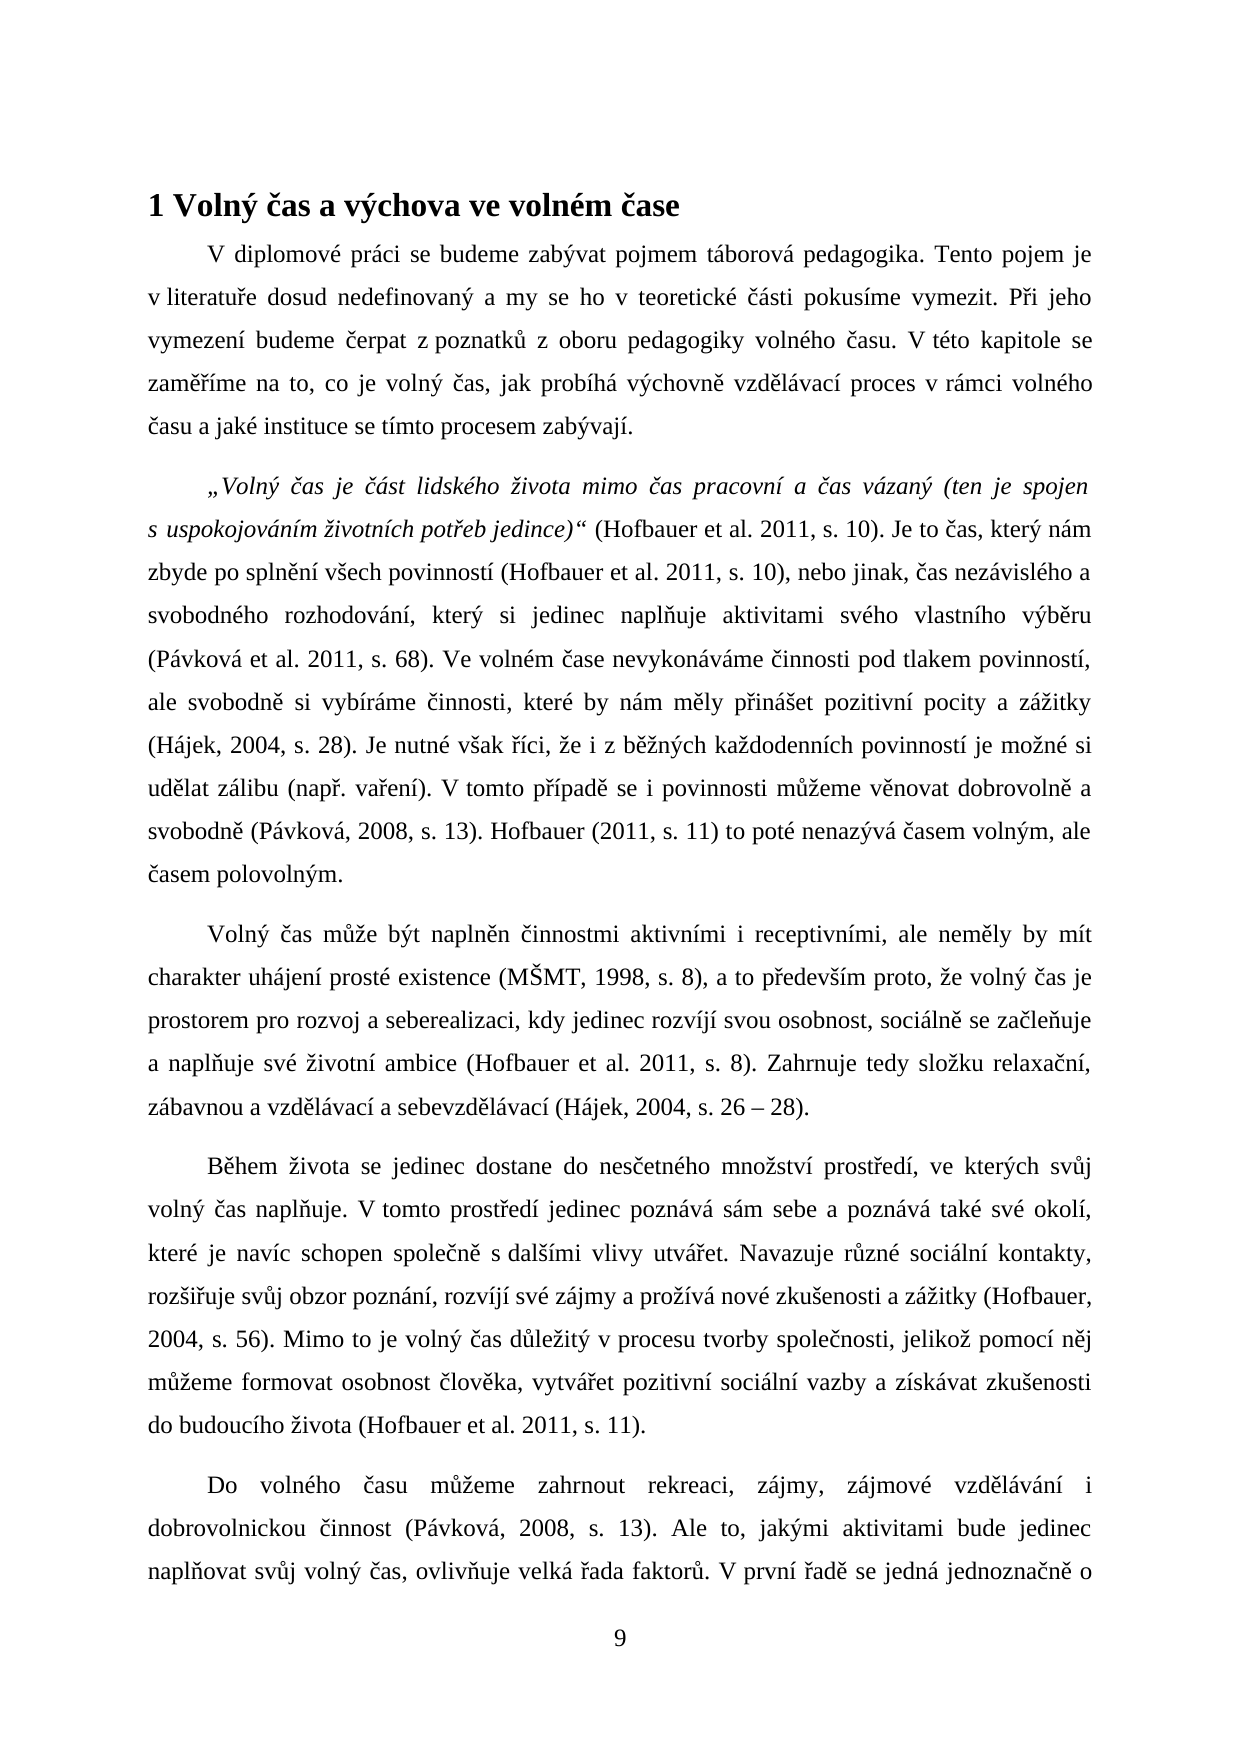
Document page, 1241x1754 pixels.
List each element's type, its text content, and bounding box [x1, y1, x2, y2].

text Volný čas může být naplněn činnostmi aktivními i receptivními, ale neměly by mít charakter uhájení prosté existence (MŠMT, 1998, s. 8), a to především proto, že volný čas je prostorem pro rozvoj a seberealizaci, kdy jedinec rozvíjí svou osobnost, sociálně se začleňuje a naplňuje své životní ambice (Hofbauer et al. 2011, s. 8). Zahrnuje tedy složku relaxační, zábavnou a vzdělávací a sebevzdělávací (Hájek, 2004, s. 26 – 28). [148, 919, 1093, 1120]
text „Volný čas je část lidského života mimo čas pracovní a čas vázaný (ten je spojen s uspokojováním životních potřeb jedince)“ (Hofbauer et al. 2011, s. 10). Je to čas, který nám zbyde po splnění všech povinností (Hofbauer et al. 2011, s. 10), nebo jinak, čas nezávislého a svobodného rozhodování, který si jedinec naplňuje aktivitami svého vlastního výběru (Pávková et al. 2011, s. 68). Ve volném čase nevykonáváme činnosti pod tlakem povinností, ale svobodně si vybíráme činnosti, které by nám měly přinášet pozitivní pocity a zážitky (Hájek, 2004, s. 28). Je nutné však říci, že i z běžných každodenních povinností je možné si udělat zálibu (např. vaření). V tomto případě se i povinnosti můžeme věnovat dobrovolně a svobodně (Pávková, 2008, s. 13). Hofbauer (2011, s. 11) to poté nenazývá časem volným, ale časem polovolným. [148, 471, 1093, 888]
text V diplomové práci se budeme zabývat pojmem táborová pedagogika. Tento pojem je v literatuře dosud nedefinovaný a my se ho v teoretické části pokusíme vymezit. Při jeho vymezení budeme čerpat z poznatků z oboru pedagogiky volného času. V této kapitole se zaměříme na to, co je volný čas, jak probíhá výchovně vzdělávací proces v rámci volného času a jaké instituce se tímto procesem zabývají. [148, 239, 1093, 440]
subtitle 1 Volný čas a výchova ve volném čase [148, 185, 1093, 223]
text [148, 1470, 1093, 1585]
text Během života se jedinec dostane do nesčetného množství prostředí, ve kterých svůj volný čas naplňuje. V tomto prostředí jedinec poznává sám sebe a poznává také své okolí, které je navíc schopen společně s dalšími vlivy utvářet. Navazuje různé sociální kontakty, rozšiřuje svůj obzor poznání, rozvíjí své zájmy a prožívá nové zkušenosti a zážitky (Hofbauer, 2004, s. 56). Mimo to je volný čas důležitý v procesu tvorby společnosti, jelikož pomocí něj můžeme formovat osobnost člověka, vytvářet pozitivní sociální vazby a získávat zkušenosti do budoucího života (Hofbauer et al. 2011, s. 11). [148, 1151, 1093, 1439]
